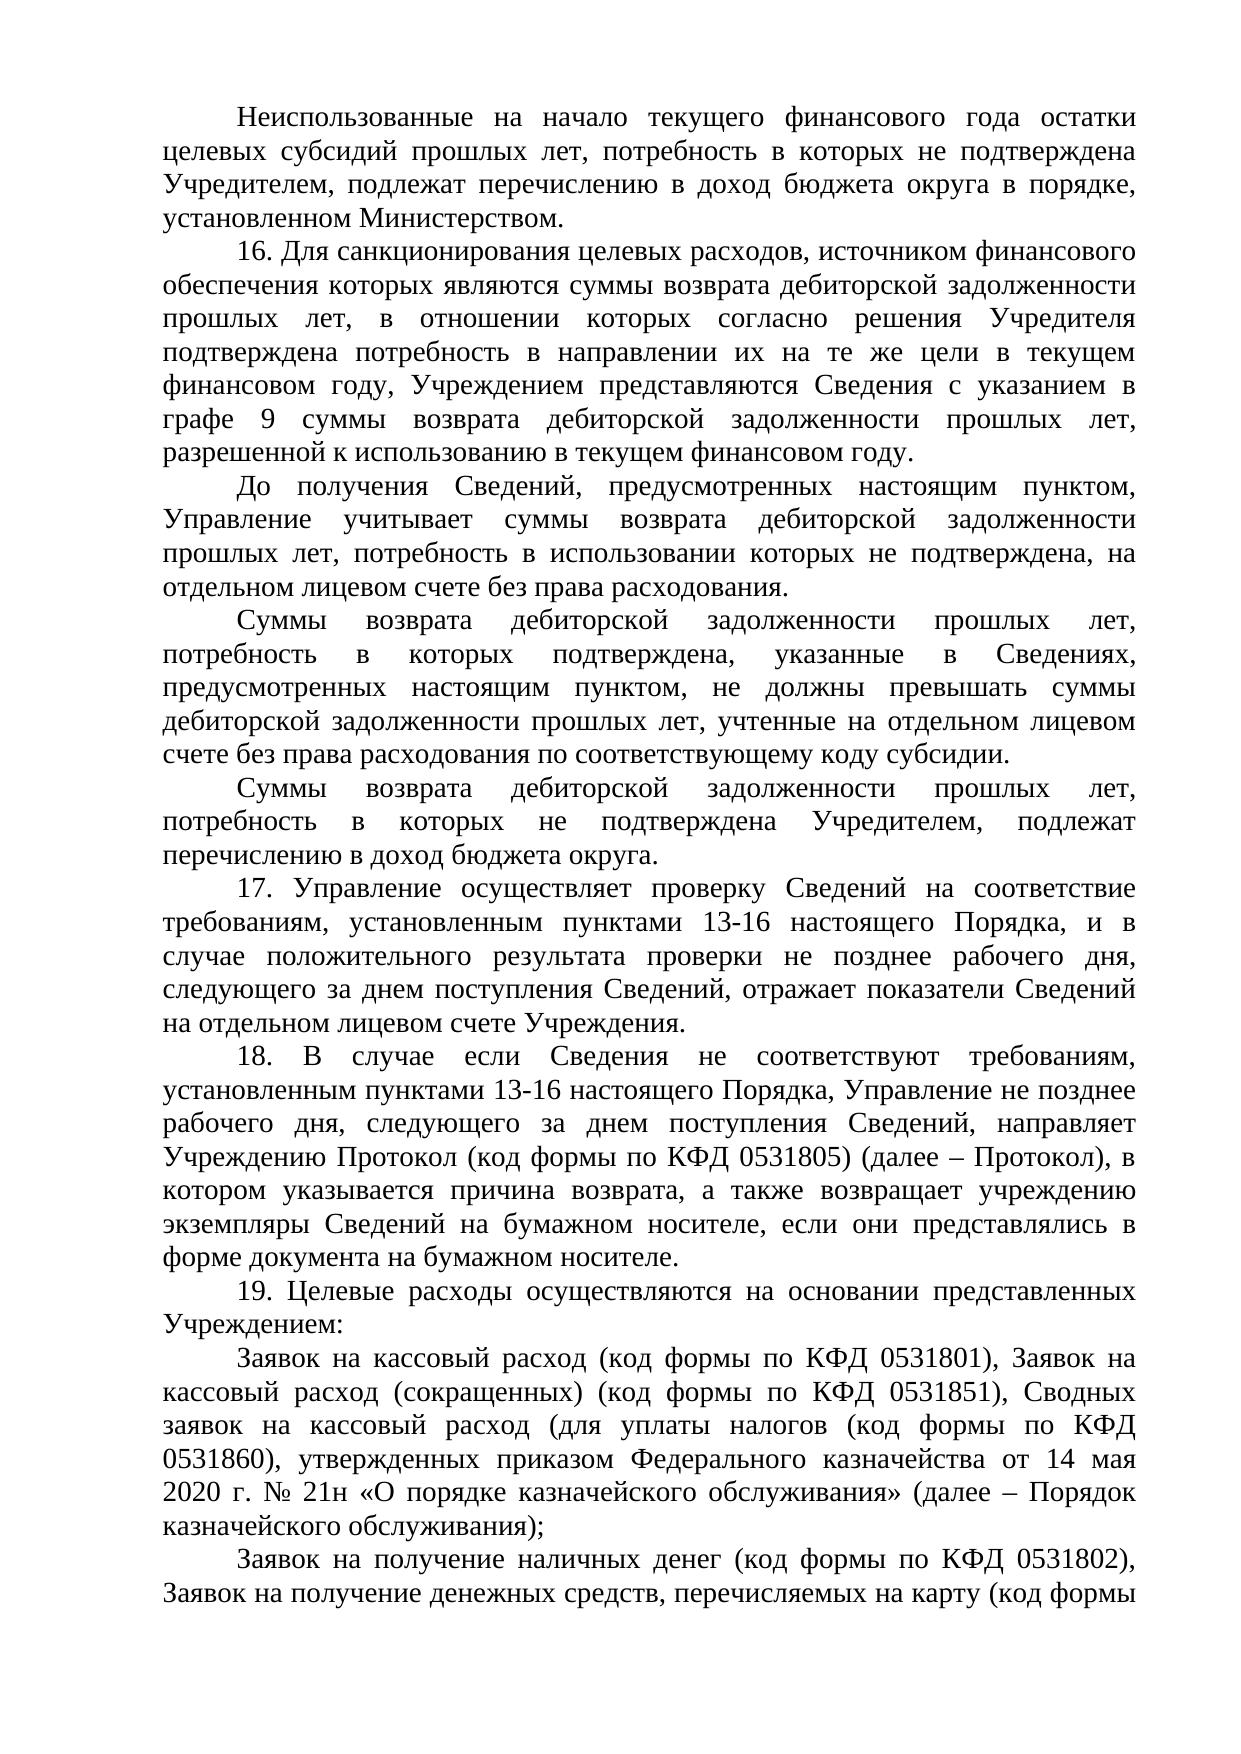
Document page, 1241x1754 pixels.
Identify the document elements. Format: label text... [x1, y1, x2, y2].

text 16. Для санкционирования целевых расходов, источником финансового обеспечения которых являются суммы возврата дебиторской задолженности прошлых лет, в отношении которых согласно решения Учредителя подтверждена потребность в направлении их на те же цели в текущем финансовом году, Учреждением представляются Сведения с указанием в графе 9 суммы возврата дебиторской задолженности прошлых лет, разрешенной к использованию в текущем финансовом году. [162, 233, 1137, 468]
text До получения Сведений, предусмотренных настоящим пунктом, Управление учитывает суммы возврата дебиторской задолженности прошлых лет, потребность в использовании которых не подтверждена, на отдельном лицевом счете без права расходования. [162, 468, 1137, 602]
text 17. Управление осуществляет проверку Сведений на соответствие требованиям, установленным пунктами 13-16 настоящего Порядка, и в случае положительного результата проверки не позднее рабочего дня, следующего за днем поступления Сведений, отражает показатели Сведений на отдельном лицевом счете Учреждения. [162, 871, 1137, 1038]
text 18. В случае если Сведения не соответствуют требованиям, установленным пунктами 13-16 настоящего Порядка, Управление не позднее рабочего дня, следующего за днем поступления Сведений, направляет Учреждению Протокол (код формы по КФД 0531805) (далее – Протокол), в котором указывается причина возврата, а также возвращает учреждению экземпляры Сведений на бумажном носителе, если они представлялись в форме документа на бумажном носителе. [162, 1038, 1137, 1273]
text Неиспользованные на начало текущего финансового года остатки целевых субсидий прошлых лет, потребность в которых не подтверждена Учредителем, подлежат перечислению в доход бюджета округа в порядке, установленном Министерством. [162, 99, 1137, 233]
text Суммы возврата дебиторской задолженности прошлых лет, потребность в которых не подтверждена Учредителем, подлежат перечислению в доход бюджета округа. [162, 770, 1137, 871]
text Заявок на кассовый расход (код формы по КФД 0531801), Заявок на кассовый расход (сокращенных) (код формы по КФД 0531851), Сводных заявок на кассовый расход (для уплаты налогов (код формы по КФД 0531860), утвержденных приказом Федерального казначейства от 14 мая 2020 г. № 21н «О порядке казначейского обслуживания» (далее – Порядок казначейского обслуживания); [162, 1340, 1137, 1541]
text Суммы возврата дебиторской задолженности прошлых лет, потребность в которых подтверждена, указанные в Сведениях, предусмотренных настоящим пунктом, не должны превышать суммы дебиторской задолженности прошлых лет, учтенные на отдельном лицевом счете без права расходования по соответствующему коду субсидии. [162, 602, 1137, 770]
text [162, 1541, 1137, 1608]
text 19. Целевые расходы осуществляются на основании представленных Учреждением: [162, 1273, 1137, 1340]
